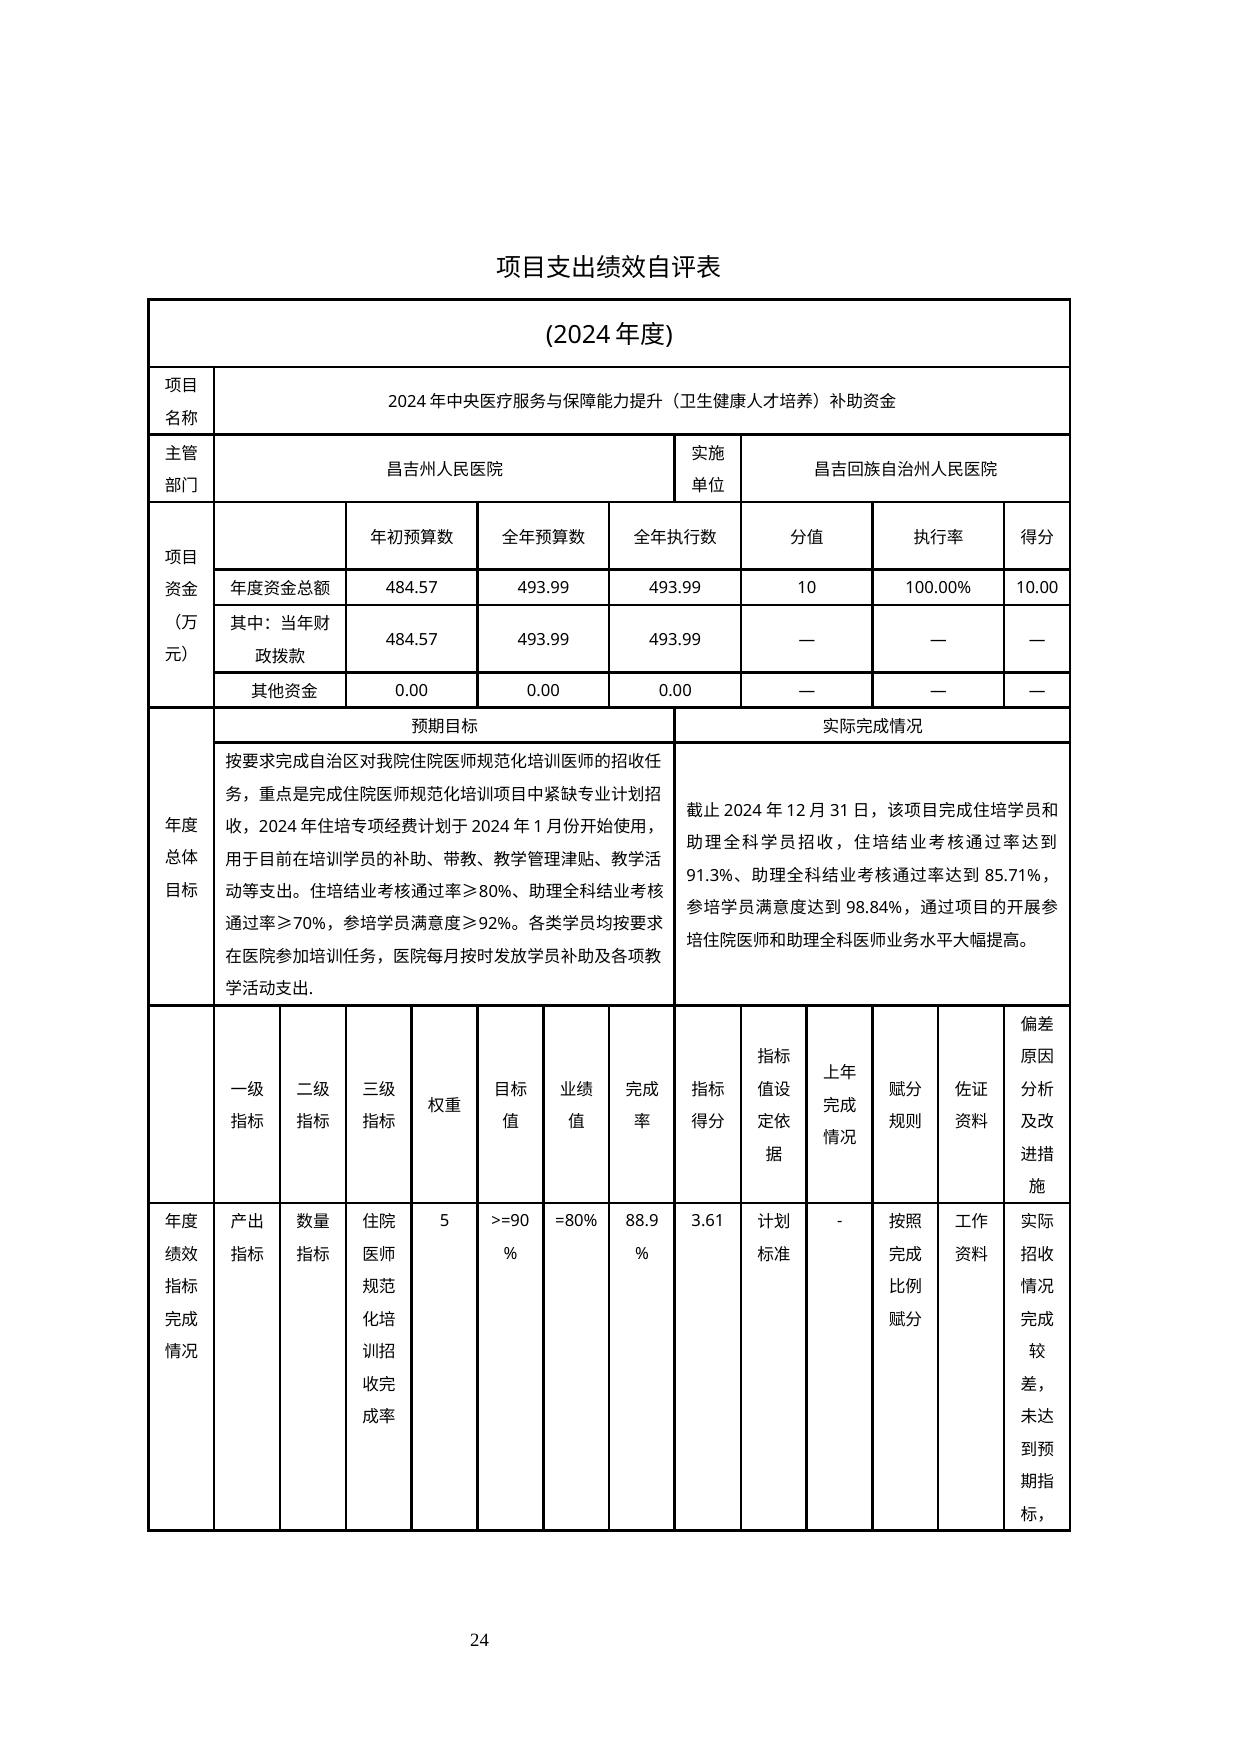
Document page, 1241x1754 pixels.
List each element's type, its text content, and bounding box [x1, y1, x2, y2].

table_cell 三级指标 [347, 1007, 410, 1201]
table_cell 0.00 [610, 674, 740, 706]
table_header 项目支出绩效自评表 [148, 233, 1070, 298]
table_cell 得分 [1005, 503, 1069, 568]
table_cell — [1005, 606, 1069, 671]
table_cell 493.99 [610, 606, 740, 671]
table_cell [150, 1007, 213, 1201]
table_cell 数量指标 [281, 1204, 345, 1529]
table_cell 昌吉州人民医院 [215, 436, 673, 501]
table_cell 计划标准 [742, 1204, 805, 1529]
table_cell 全年执行数 [610, 503, 740, 568]
table_cell 全年预算数 [479, 503, 608, 568]
table_cell — [742, 674, 871, 706]
table_cell — [874, 674, 1003, 706]
table_cell — [874, 606, 1003, 671]
table_cell — [742, 606, 871, 671]
table_cell — [1005, 674, 1069, 706]
table_cell 指标得分 [676, 1007, 740, 1201]
table_cell 493.99 [610, 571, 740, 603]
table_cell 484.57 [347, 571, 476, 603]
table_cell 按要求完成自治区对我院住院医师规范化培训医师的招收任务，重点是完成住院医师规范化培训项目中紧缺专业计划招收，2024年住培专项经费计划于2024年1月份开始使用，用于目前在培训学员的补助、带教、教学管理津贴、教学活动等支出。住培结业考核通过率≥80%、助理全科结业考核通过率≥70%，参培学员满意度≥92%。各类学员均按要求在医院参加培训任务，医院每月按时发放学员补助及各项教学活动支出. [215, 744, 673, 1004]
table_cell 年初预算数 [347, 503, 476, 568]
table_cell 493.99 [479, 606, 608, 671]
table_cell 项目名称 [150, 368, 213, 433]
table_cell 指标值设定依据 [742, 1007, 805, 1201]
table_cell 其中：当年财政拨款 [215, 606, 345, 671]
table_cell 0.00 [479, 674, 608, 706]
table_cell - [808, 1204, 871, 1529]
table_cell [215, 503, 345, 568]
table_cell 实际完成情况 [676, 709, 1069, 741]
table_cell 赋分规则 [874, 1007, 937, 1201]
table_cell 佐证资料 [939, 1007, 1003, 1201]
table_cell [1005, 1204, 1069, 1529]
table_cell 0.00 [347, 674, 476, 706]
table_cell 产出指标 [215, 1204, 279, 1529]
table_cell 2024年中央医疗服务与保障能力提升（卫生健康人才培养）补助资金 [215, 368, 1069, 433]
table_cell 主管部门 [150, 436, 213, 501]
table_cell 年度总体目标 [150, 709, 213, 1004]
table_cell 分值 [742, 503, 871, 568]
table_cell 10.00 [1005, 571, 1069, 603]
table_cell 其他资金 [215, 674, 345, 706]
table_cell 484.57 [347, 606, 476, 671]
table_cell 偏差原因分析及改进措施 [1005, 1007, 1069, 1201]
table_cell 项目资金（万元） [150, 503, 213, 706]
table_cell 执行率 [874, 503, 1003, 568]
table_cell 昌吉回族自治州人民医院 [742, 436, 1069, 501]
table_cell 上年完成情况 [808, 1007, 871, 1201]
table_cell 100.00% [874, 571, 1003, 603]
table_cell 二级指标 [281, 1007, 345, 1201]
table_cell 一级指标 [215, 1007, 279, 1201]
table_cell 住院医师规范化培训招收完成率 [347, 1204, 410, 1529]
table_cell (2024年度) [150, 301, 1069, 366]
table_cell 实施单位 [676, 436, 740, 501]
table_cell 493.99 [479, 571, 608, 603]
table_cell 完成率 [610, 1007, 673, 1201]
table_cell 3.61 [676, 1204, 740, 1529]
table_cell 5 [413, 1204, 476, 1529]
table_cell 年度绩效指标完成情况 [150, 1204, 213, 1529]
table_cell 年度资金总额 [215, 571, 345, 603]
table_cell 权重 [413, 1007, 476, 1201]
table_cell >=90% [479, 1204, 542, 1529]
table_cell 10 [742, 571, 871, 603]
table_cell 按照完成比例赋分 [874, 1204, 937, 1529]
table_cell =80% [545, 1204, 608, 1529]
table_cell 工作资料 [939, 1204, 1003, 1529]
table_cell 预期目标 [215, 709, 673, 741]
table_cell 截止2024年12月31日，该项目完成住培学员和助理全科学员招收，住培结业考核通过率达到91.3%、助理全科结业考核通过率达到85.71%，参培学员满意度达到98.84%，通过项目的开展参培住院医师和助理全科医师业务水平大幅提高。 [676, 744, 1069, 1004]
table_cell 88.9% [610, 1204, 673, 1529]
table_cell 业绩值 [545, 1007, 608, 1201]
table_cell 目标值 [479, 1007, 542, 1201]
